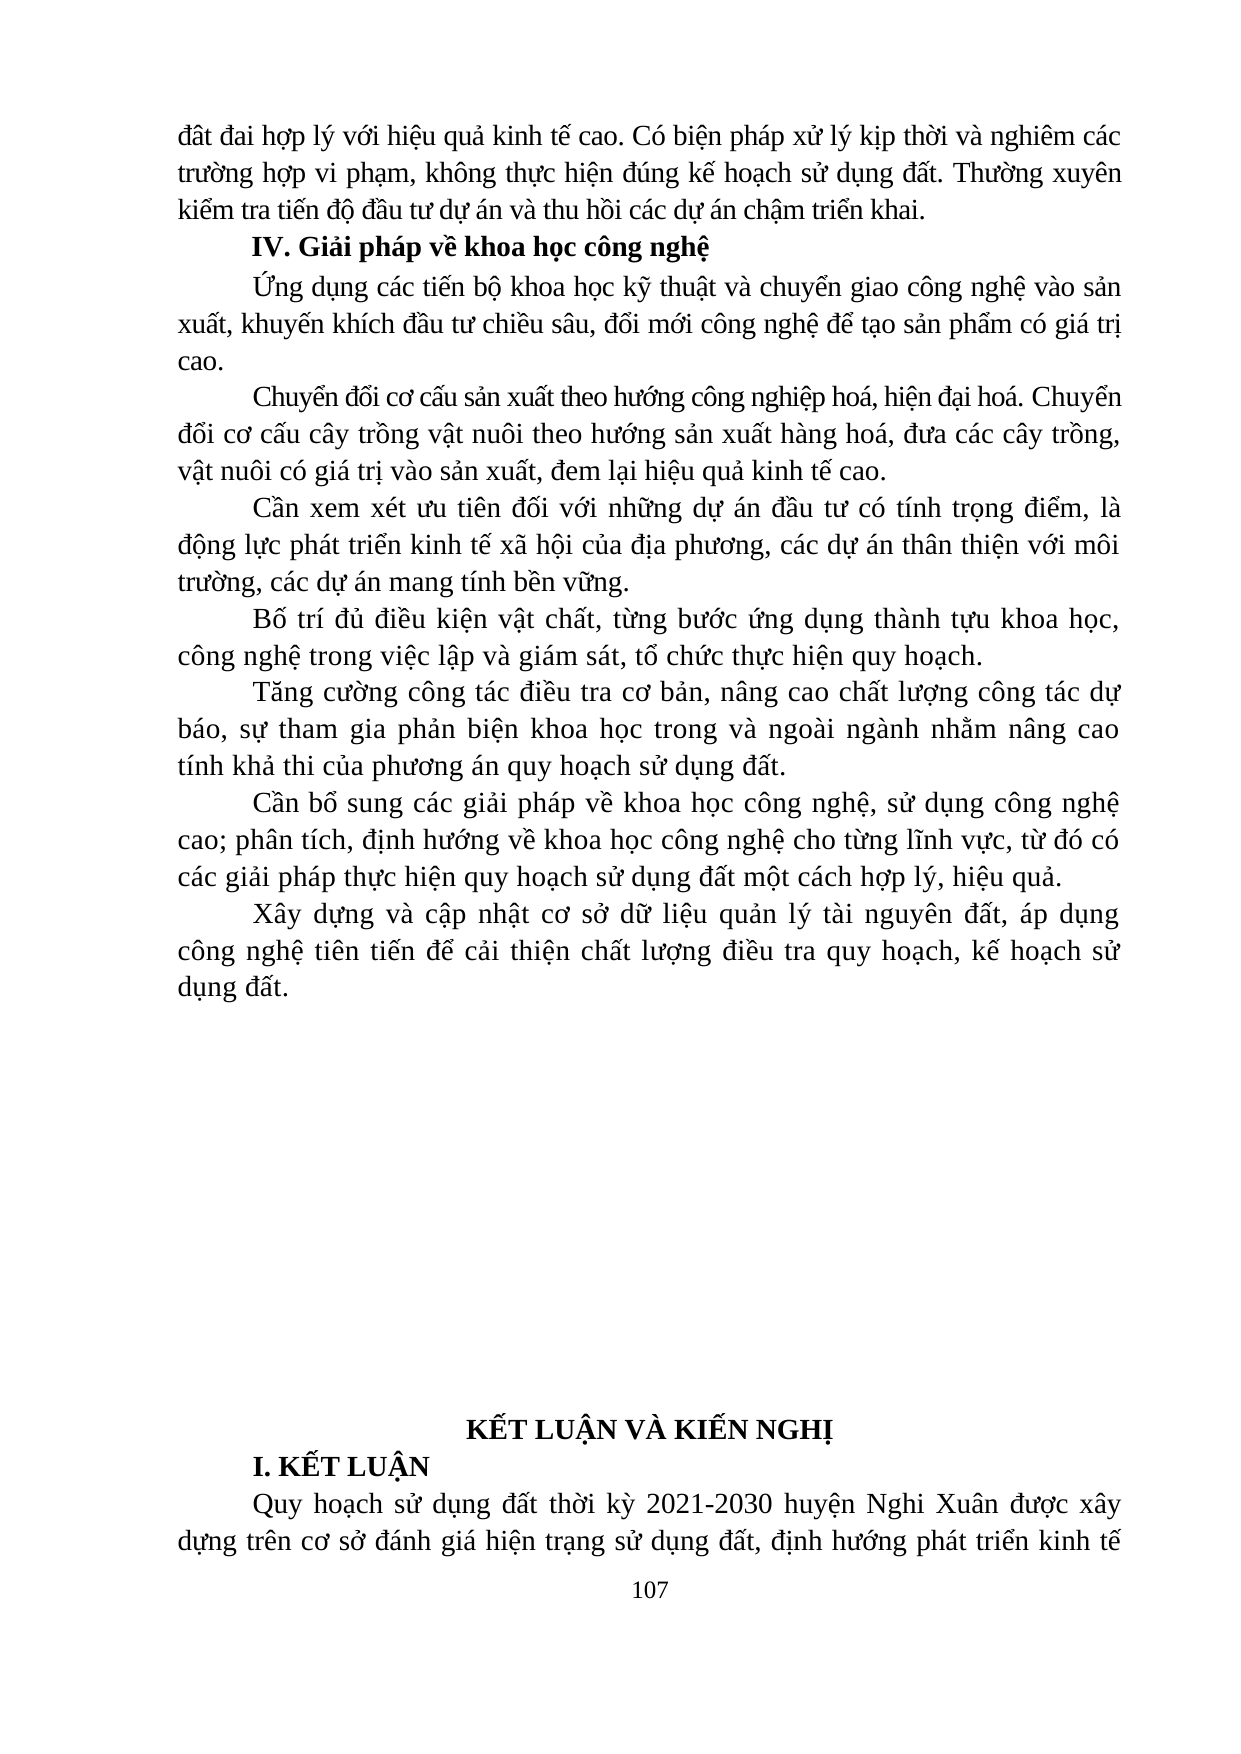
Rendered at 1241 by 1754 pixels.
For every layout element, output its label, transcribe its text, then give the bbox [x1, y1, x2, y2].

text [177, 118, 1122, 225]
text I. KẾT LUẬN [177, 1449, 1122, 1482]
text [177, 1486, 1122, 1556]
text Ứng dụng các tiến bộ khoa học kỹ thuật và chuyển giao công nghệ vào sản xuất, khuyến khích đầu tư chiều sâu, đổi mới công nghệ để tạo sản phẩm có giá trị cao. [177, 269, 1122, 376]
text Bố trí đủ điều kiện vật chất, từng bước ứng dụng thành tựu khoa học, công nghệ trong việc lập và giám sát, tổ chức thực hiện quy hoạch. [177, 601, 1122, 671]
text Xây dựng và cập nhật cơ sở dữ liệu quản lý tài nguyên đất, áp dụng công nghệ tiên tiến để cải thiện chất lượng điều tra quy hoạch, kế hoạch sử dụng đất. [177, 896, 1122, 1003]
text Cần bổ sung các giải pháp về khoa học công nghệ, sử dụng công nghệ cao; phân tích, định hướng về khoa học công nghệ cho từng lĩnh vực, từ đó có các giải pháp thực hiện quy hoạch sử dụng đất một cách hợp lý, hiệu quả. [177, 785, 1122, 892]
text Chuyển đổi cơ cấu sản xuất theo hướng công nghiệp hoá, hiện đại hoá. Chuyển đổi cơ cấu cây trồng vật nuôi theo hướng sản xuất hàng hoá, đưa các cây trồng, vật nuôi có giá trị vào sản xuất, đem lại hiệu quả kinh tế cao. [177, 379, 1122, 487]
text IV. Giải pháp về khoa học công nghệ [177, 229, 1122, 262]
text Cần xem xét ưu tiên đối với những dự án đầu tư có tính trọng điểm, là động lực phát triển kinh tế xã hội của địa phương, các dự án thân thiện với môi trường, các dự án mang tính bền vững. [177, 490, 1122, 597]
text KẾT LUẬN VÀ KIẾN NGHỊ [177, 1412, 1122, 1446]
text Tăng cường công tác điều tra cơ bản, nâng cao chất lượng công tác dự báo, sự tham gia phản biện khoa học trong và ngoài ngành nhằm nâng cao tính khả thi của phương án quy hoạch sử dụng đất. [177, 674, 1122, 782]
